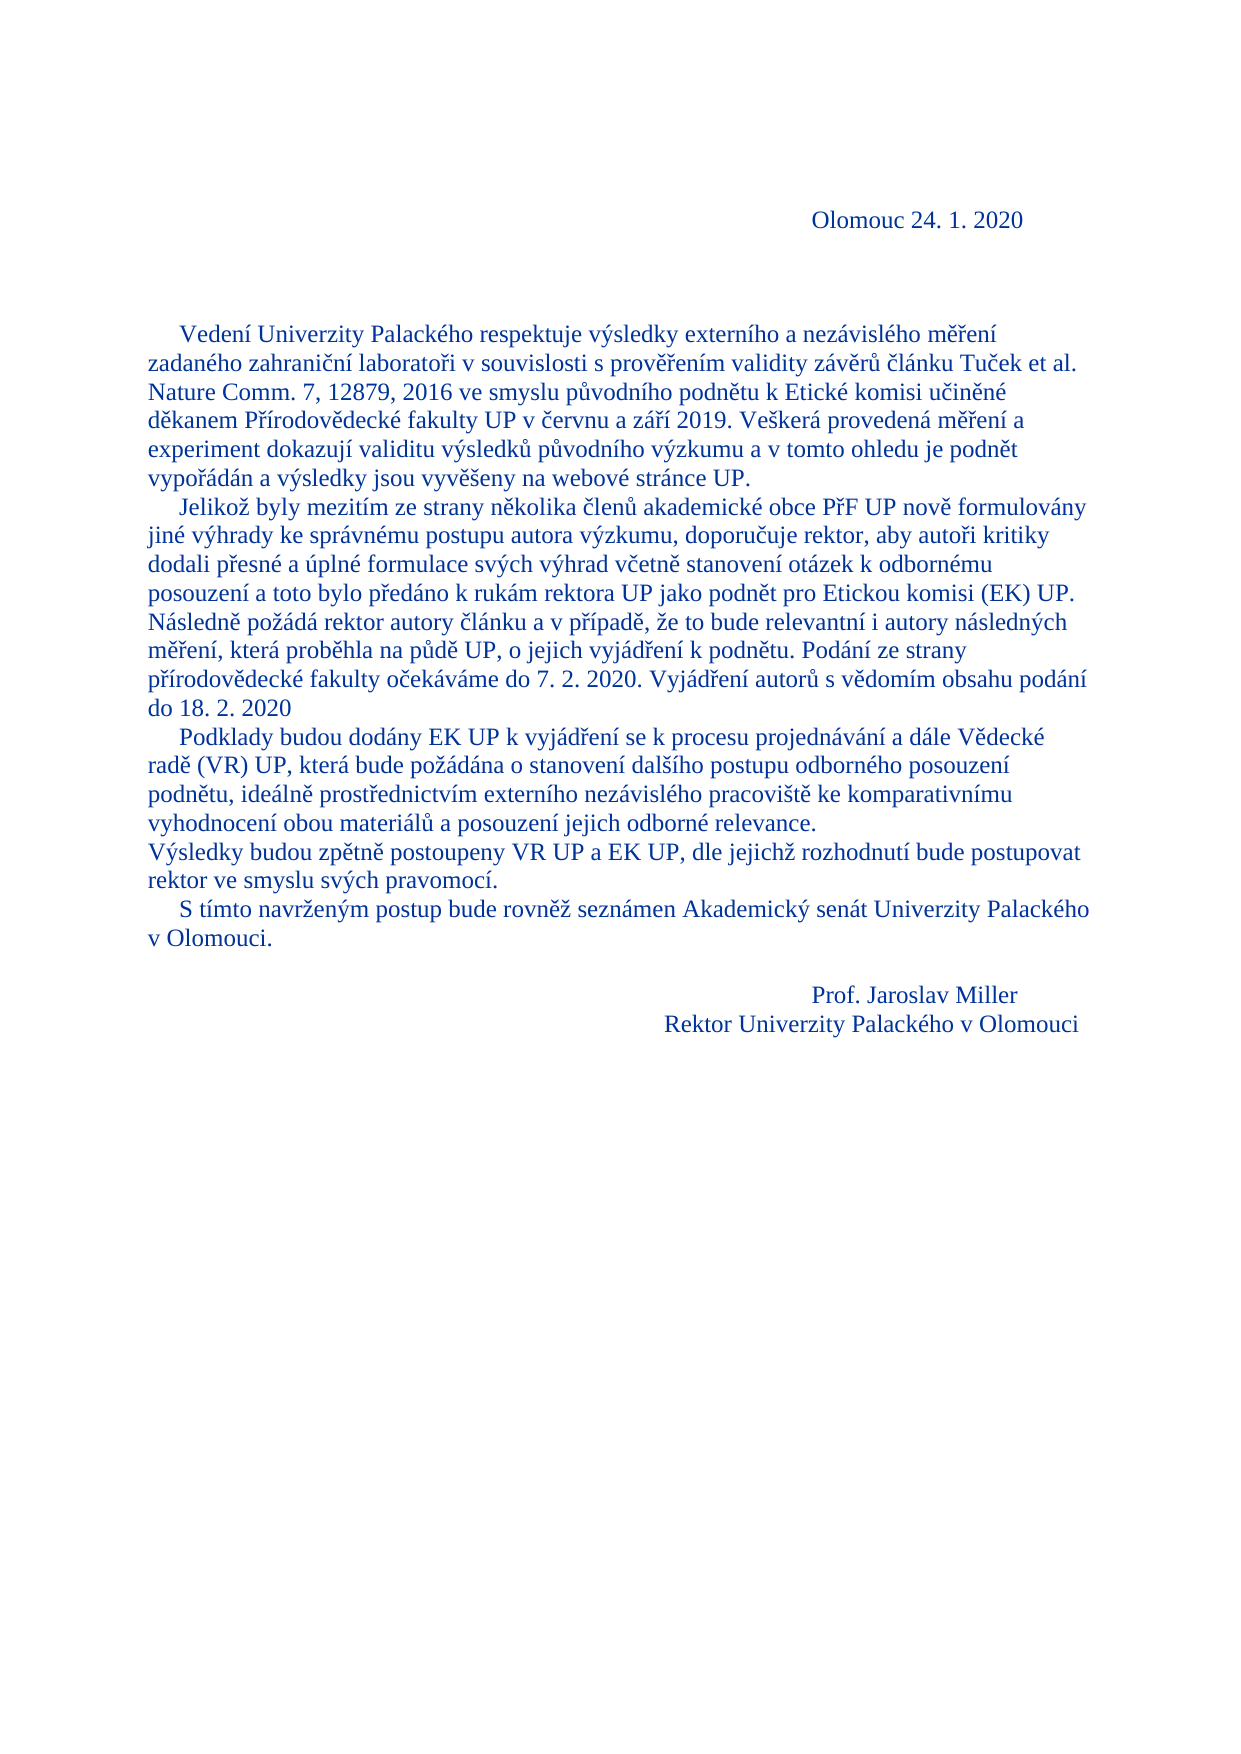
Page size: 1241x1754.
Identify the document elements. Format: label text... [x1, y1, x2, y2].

text Rektor Univerzity Palackého v Olomouci [148, 1009, 1093, 1038]
text dodali přesné a úplné formulace svých výhrad včetně stanovení otázek k odbornému posouzení a toto bylo předáno k rukám rektora UP jako podnět pro Etickou komisi (EK) UP. Následně požádá rektor autory článku a v případě, že to bude relevantní i autory následných měření, která proběhla na půdě UP, o jejich vyjádření k podnětu. Podání ze strany přírodovědecké fakulty očekáváme do 7. 2. 2020. Vyjádření autorů s vědomím obsahu podání do 18. 2. 2020 Podklady budou dodány EK UP k vyjádření se k procesu projednávání a dále Vědecké radě (VR) UP, která bude požádána o stanovení dalšího postupu odborného posouzení podnětu, ideálně prostřednictvím externího nezávislého pracoviště ke komparativnímu vyhodnocení obou materiálů a posouzení jejich odborné relevance. [148, 549, 1093, 837]
text Vedení Univerzity Palackého respektuje výsledky externího a nezávislého měření zadaného zahraniční laboratoři v souvislosti s prověřením validity závěrů článku Tuček et al. Nature Comm. 7, 12879, 2016 ve smyslu původního podnětu k Etické komisi učiněné děkanem Přírodovědecké fakulty UP v červnu a září 2019. Veškerá provedená měření a experiment dokazují validitu výsledků původního výzkumu a v tomto ohledu je podnět vypořádán a výsledky jsou vyvěšeny na webové stránce UP. [148, 319, 1093, 492]
text S tímto navrženým postup bude rovněž seznámen Akademický senát Univerzity Palackého v Olomouci. [148, 894, 1093, 952]
text Olomouc 24. 1. 2020 [148, 205, 1093, 234]
text Výsledky budou zpětně postoupeny VR UP a EK UP, dle jejichž rozhodnutí bude postupovat rektor ve smyslu svých pravomocí. [148, 837, 1093, 894]
text Jelikož byly mezitím ze strany několika členů akademické obce PřF UP nově formulovány jiné výhrady ke správnému postupu autora výzkumu, doporučuje rektor, aby autoři kritiky [148, 492, 1093, 549]
text Prof. Jaroslav Miller [148, 981, 1093, 1009]
